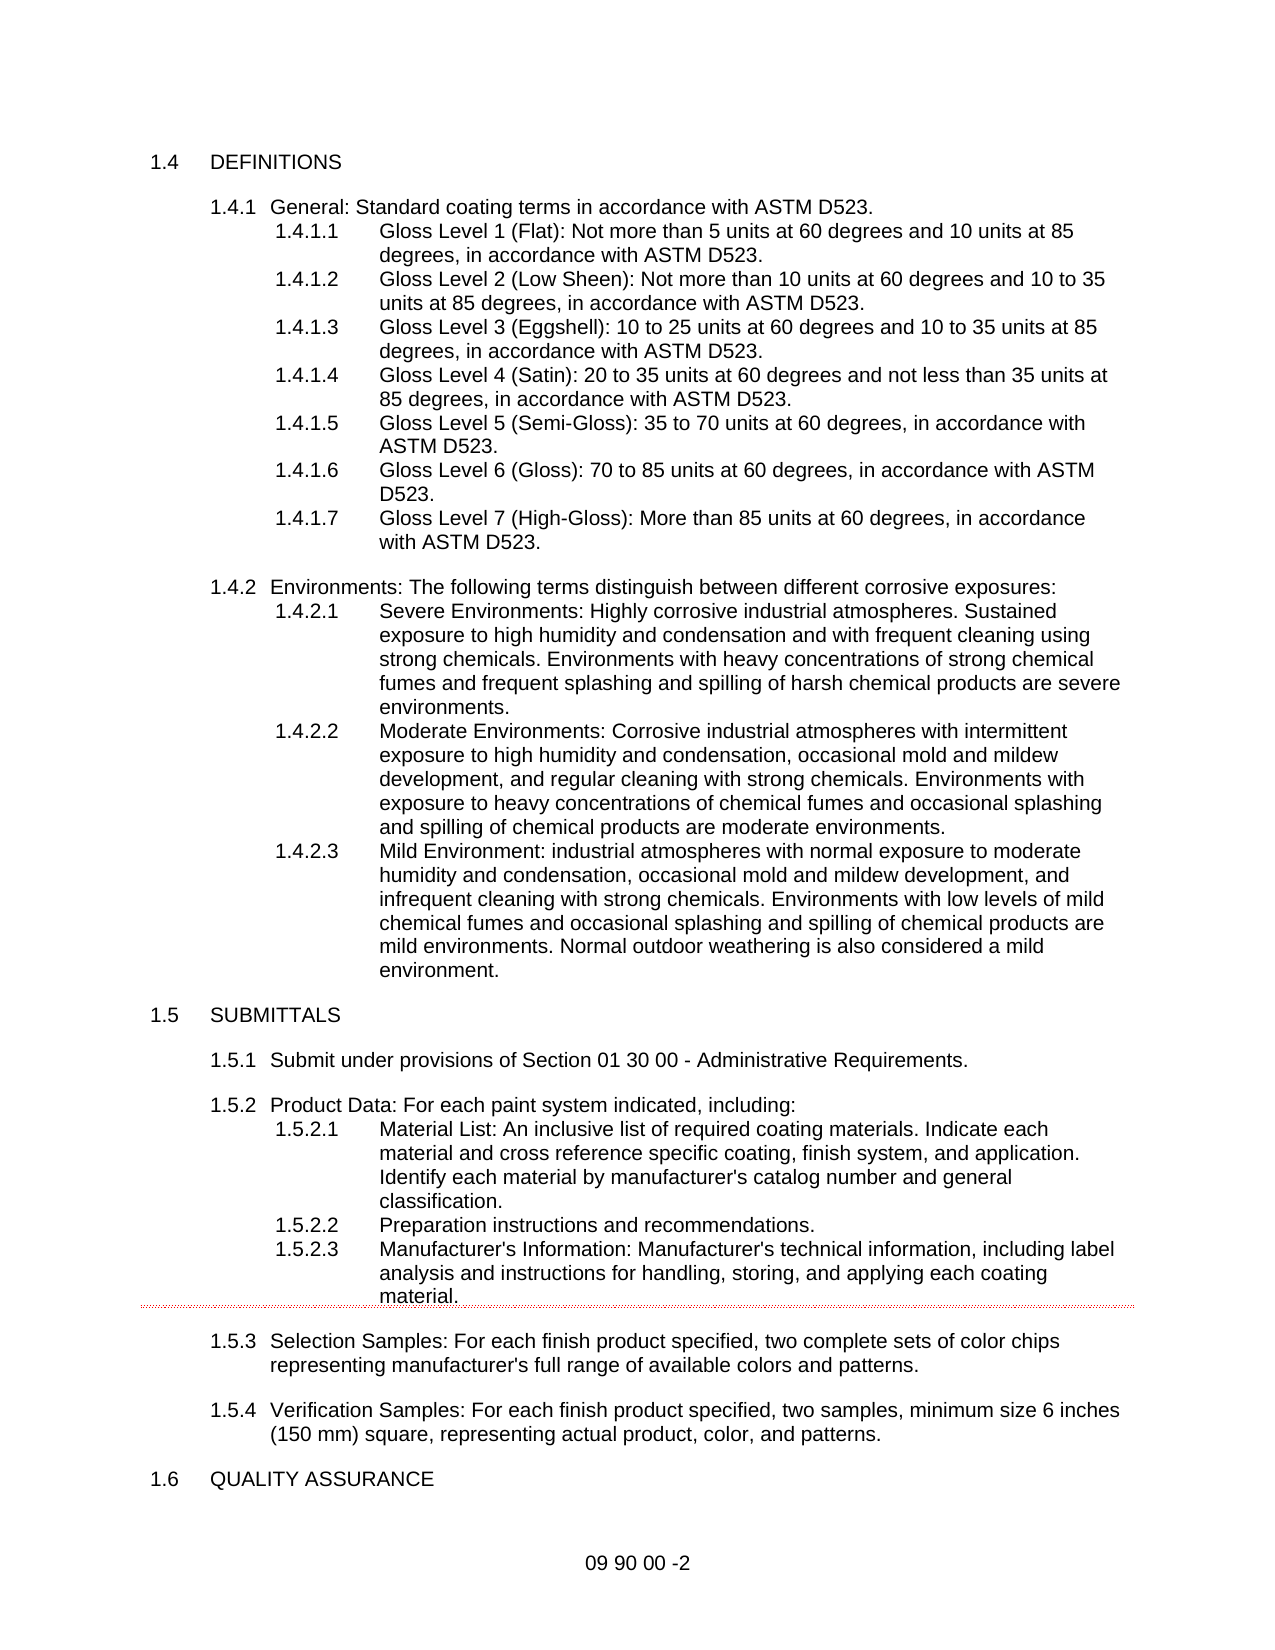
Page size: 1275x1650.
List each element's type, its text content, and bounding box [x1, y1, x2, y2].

list Environments: The following terms distinguish between different corrosive exposures: [210, 575, 1125, 599]
list Gloss Level 6 (Gloss): 70 to 85 units at 60 degrees, in accordance with ASTM D523. [275, 458, 1125, 506]
list Preparation instructions and recommendations. [275, 1212, 1125, 1236]
list Gloss Level 5 (Semi-Gloss): 35 to 70 units at 60 degrees, in accordance with ASTM D523. [275, 410, 1125, 458]
list Selection Samples: For each finish product specified, two complete sets of color chips representing manufacturer's full range of available colors and patterns. [210, 1329, 1125, 1377]
list General: Standard coating terms in accordance with ASTM D523. [210, 195, 1125, 219]
list QUALITY ASSURANCE [150, 1467, 1125, 1491]
list Mild Environment: industrial atmospheres with normal exposure to moderate humidity and condensation, occasional mold and mildew development, and infrequent cleaning with strong chemicals. Environments with low levels of mild chemical fumes and occasional splashing and spilling of chemical products are mild environments. Normal outdoor weathering is also considered a mild environment. [275, 838, 1125, 982]
list Moderate Environments: Corrosive industrial atmospheres with intermittent exposure to high humidity and condensation, occasional mold and mildew development, and regular cleaning with strong chemicals. Environments with exposure to heavy concentrations of chemical fumes and occasional splashing and spilling of chemical products are moderate environments. [275, 719, 1125, 838]
list Manufacturer's Information: Manufacturer's technical information, including label analysis and instructions for handling, storing, and applying each coating material. [275, 1236, 1125, 1308]
list Gloss Level 7 (High-Gloss): More than 85 units at 60 degrees, in accordance with ASTM D523. [275, 506, 1125, 554]
list Gloss Level 2 (Low Sheen): Not more than 10 units at 60 degrees and 10 to 35 units at 85 degrees, in accordance with ASTM D523. [275, 267, 1125, 314]
list Gloss Level 4 (Satin): 20 to 35 units at 60 degrees and not less than 35 units at 85 degrees, in accordance with ASTM D523. [275, 362, 1125, 410]
list Gloss Level 3 (Eggshell): 10 to 25 units at 60 degrees and 10 to 35 units at 85 degrees, in accordance with ASTM D523. [275, 314, 1125, 362]
list Material List: An inclusive list of required coating materials. Indicate each material and cross reference specific coating, finish system, and application. Identify each material by manufacturer's catalog number and general classification. [275, 1117, 1125, 1212]
list SUBMITTALS [150, 1003, 1125, 1027]
list Gloss Level 1 (Flat): Not more than 5 units at 60 degrees and 10 units at 85 degrees, in accordance with ASTM D523. [275, 219, 1125, 267]
list Verification Samples: For each finish product specified, two samples, minimum size 6 inches (150 mm) square, representing actual product, color, and patterns. [210, 1398, 1125, 1446]
list Submit under provisions of Section 01 30 00 - Administrative Requirements. [210, 1048, 1125, 1072]
list Product Data: For each paint system indicated, including: [210, 1093, 1125, 1117]
list Severe Environments: Highly corrosive industrial atmospheres. Sustained exposure to high humidity and condensation and with frequent cleaning using strong chemicals. Environments with heavy concentrations of strong chemical fumes and frequent splashing and spilling of harsh chemical products are severe environments. [275, 599, 1125, 719]
list DEFINITIONS [150, 150, 1125, 174]
